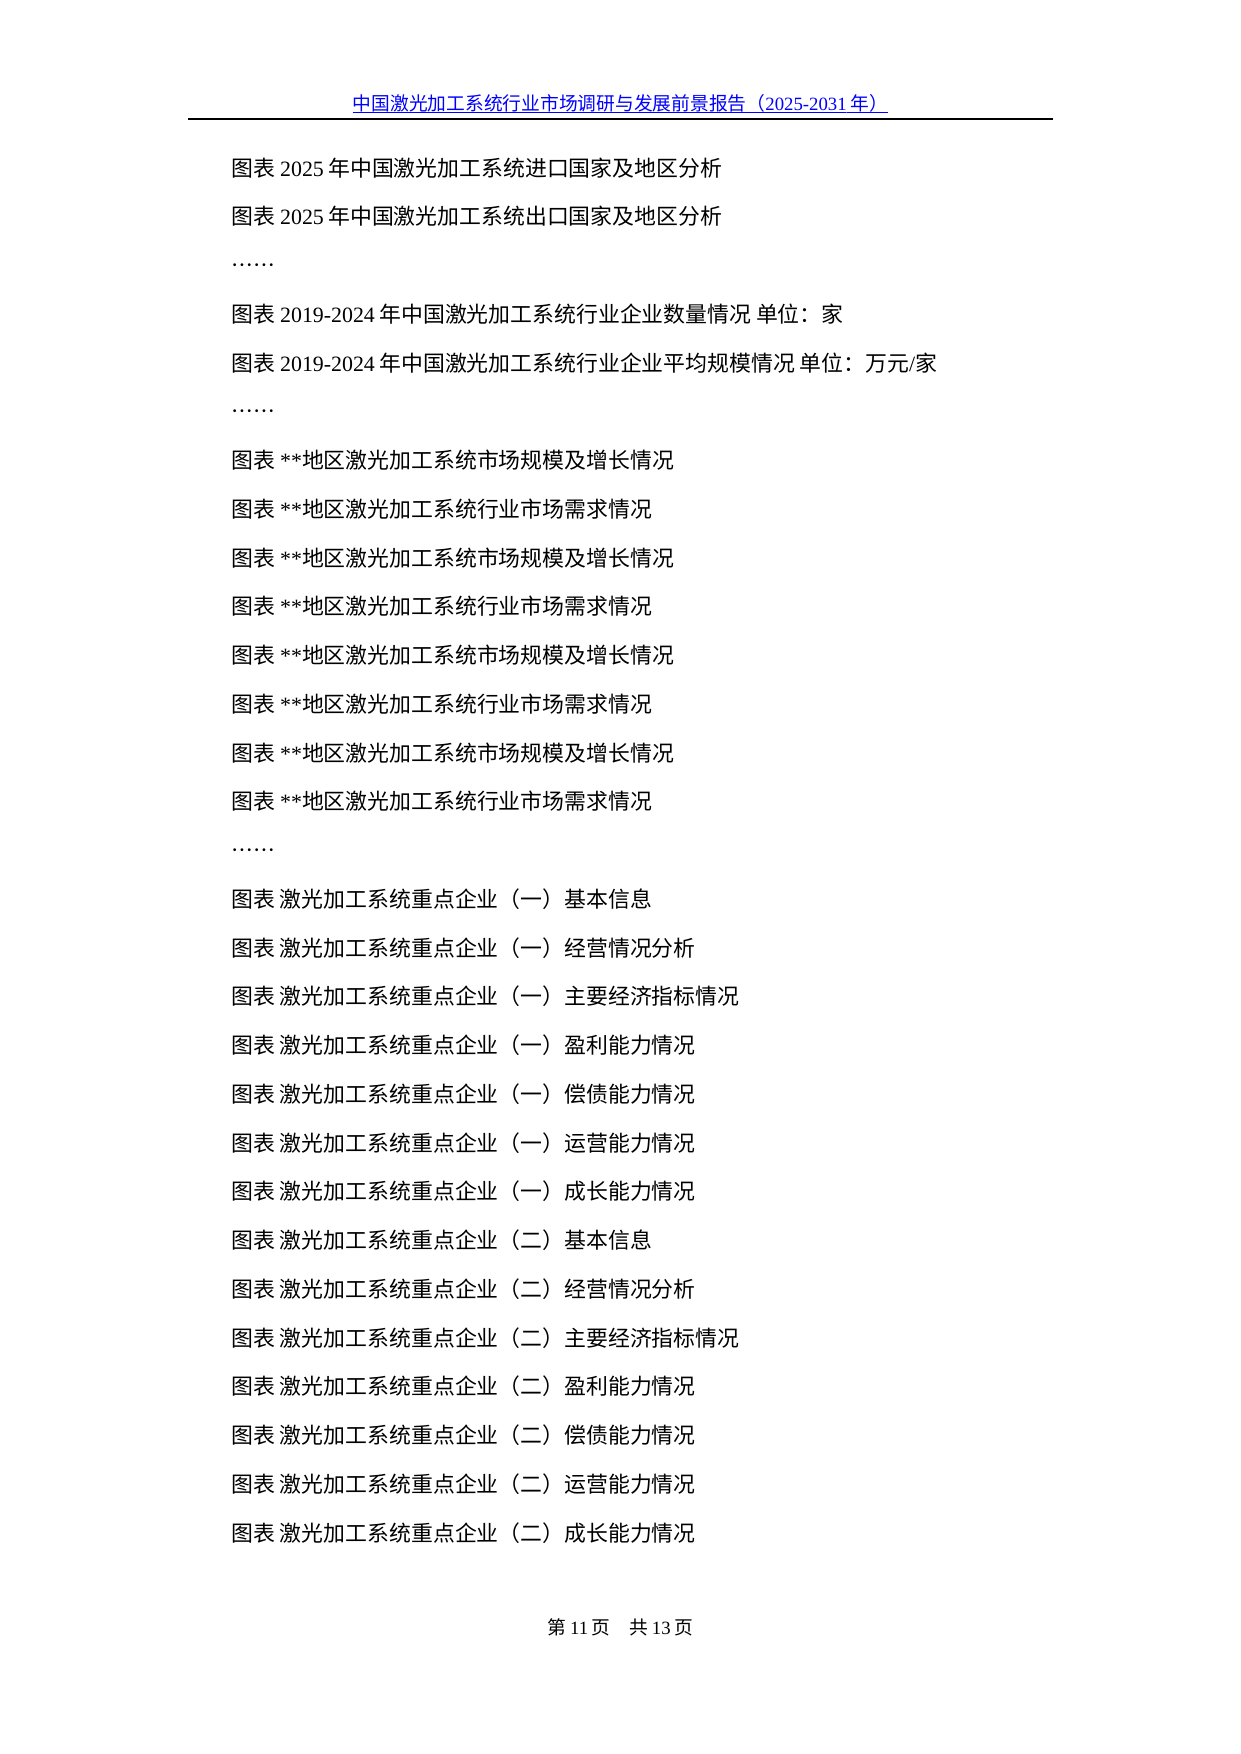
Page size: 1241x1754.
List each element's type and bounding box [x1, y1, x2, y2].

text [187, 150, 1053, 1548]
